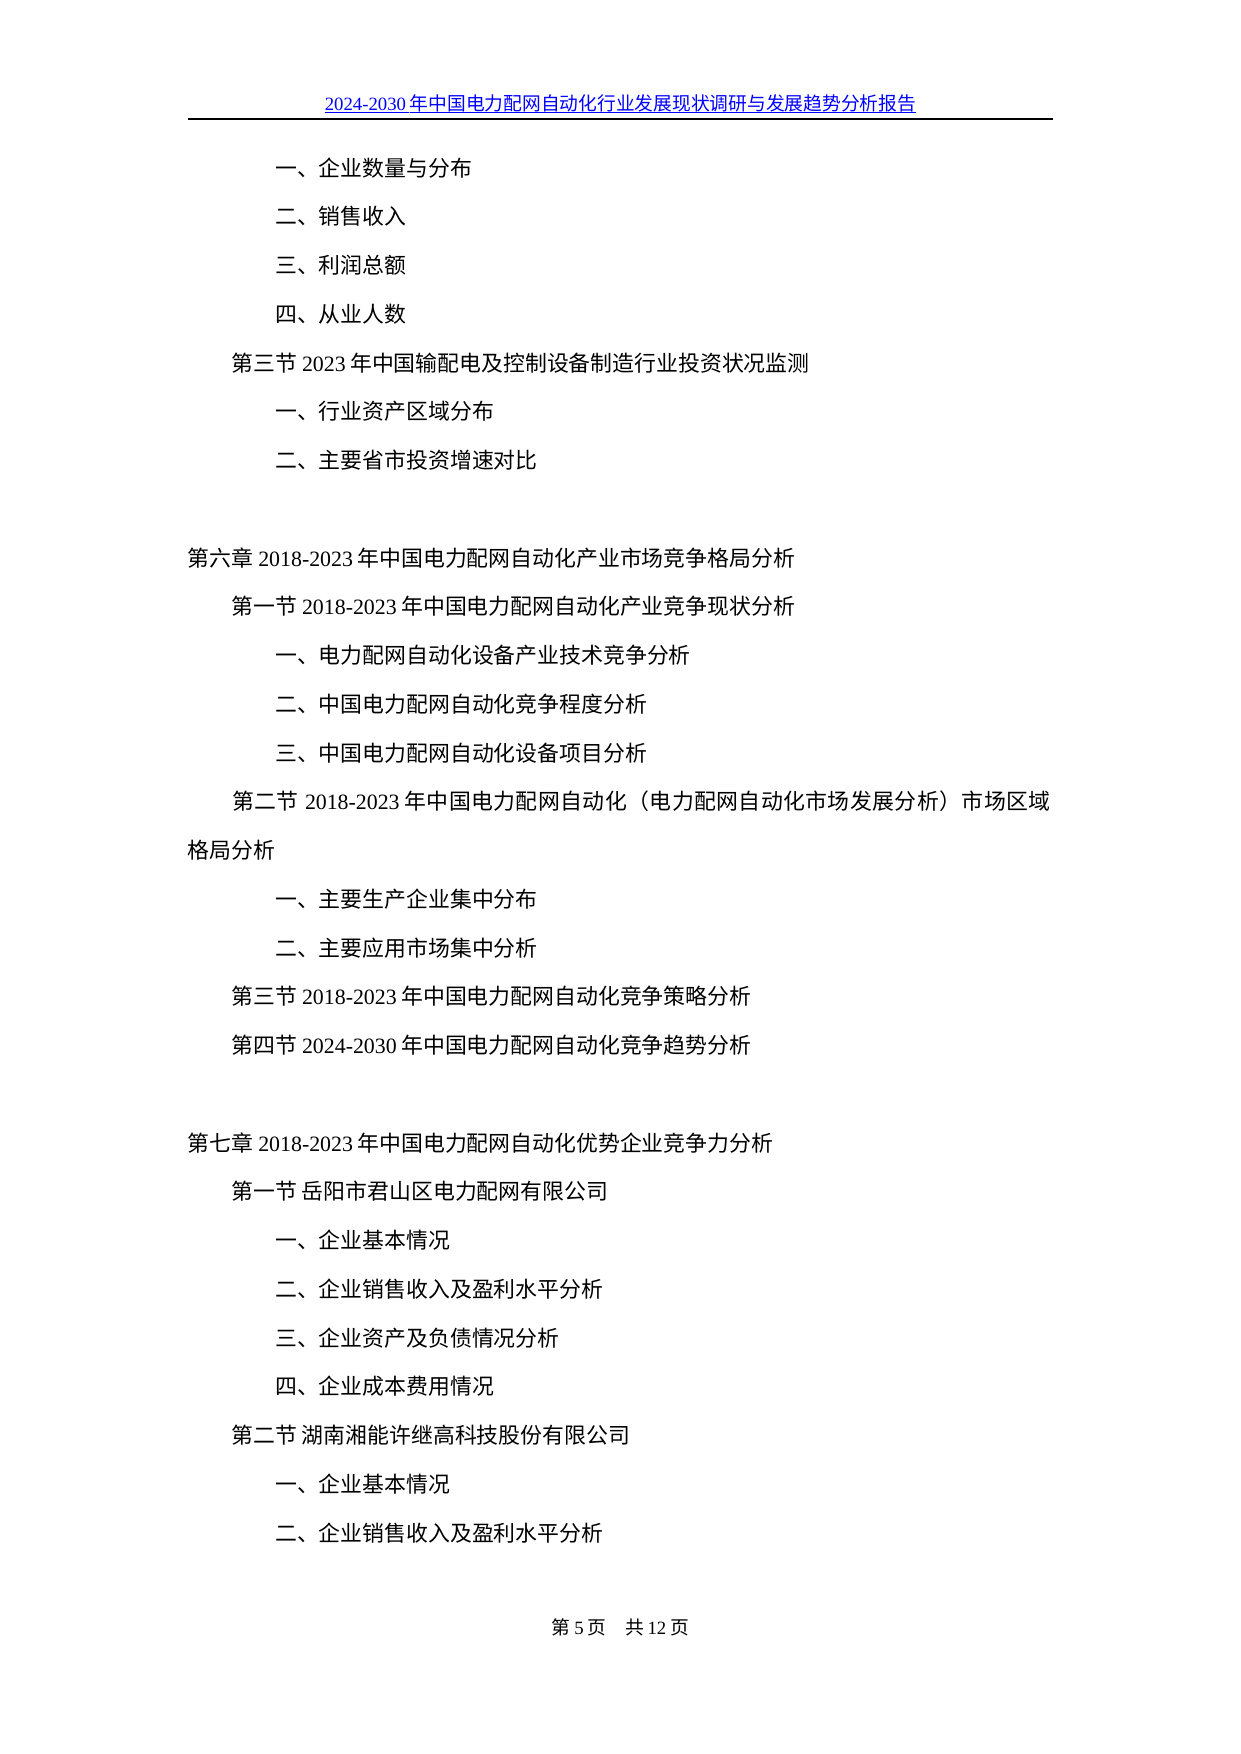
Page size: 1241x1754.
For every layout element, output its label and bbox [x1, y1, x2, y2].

text [187, 150, 1053, 1548]
